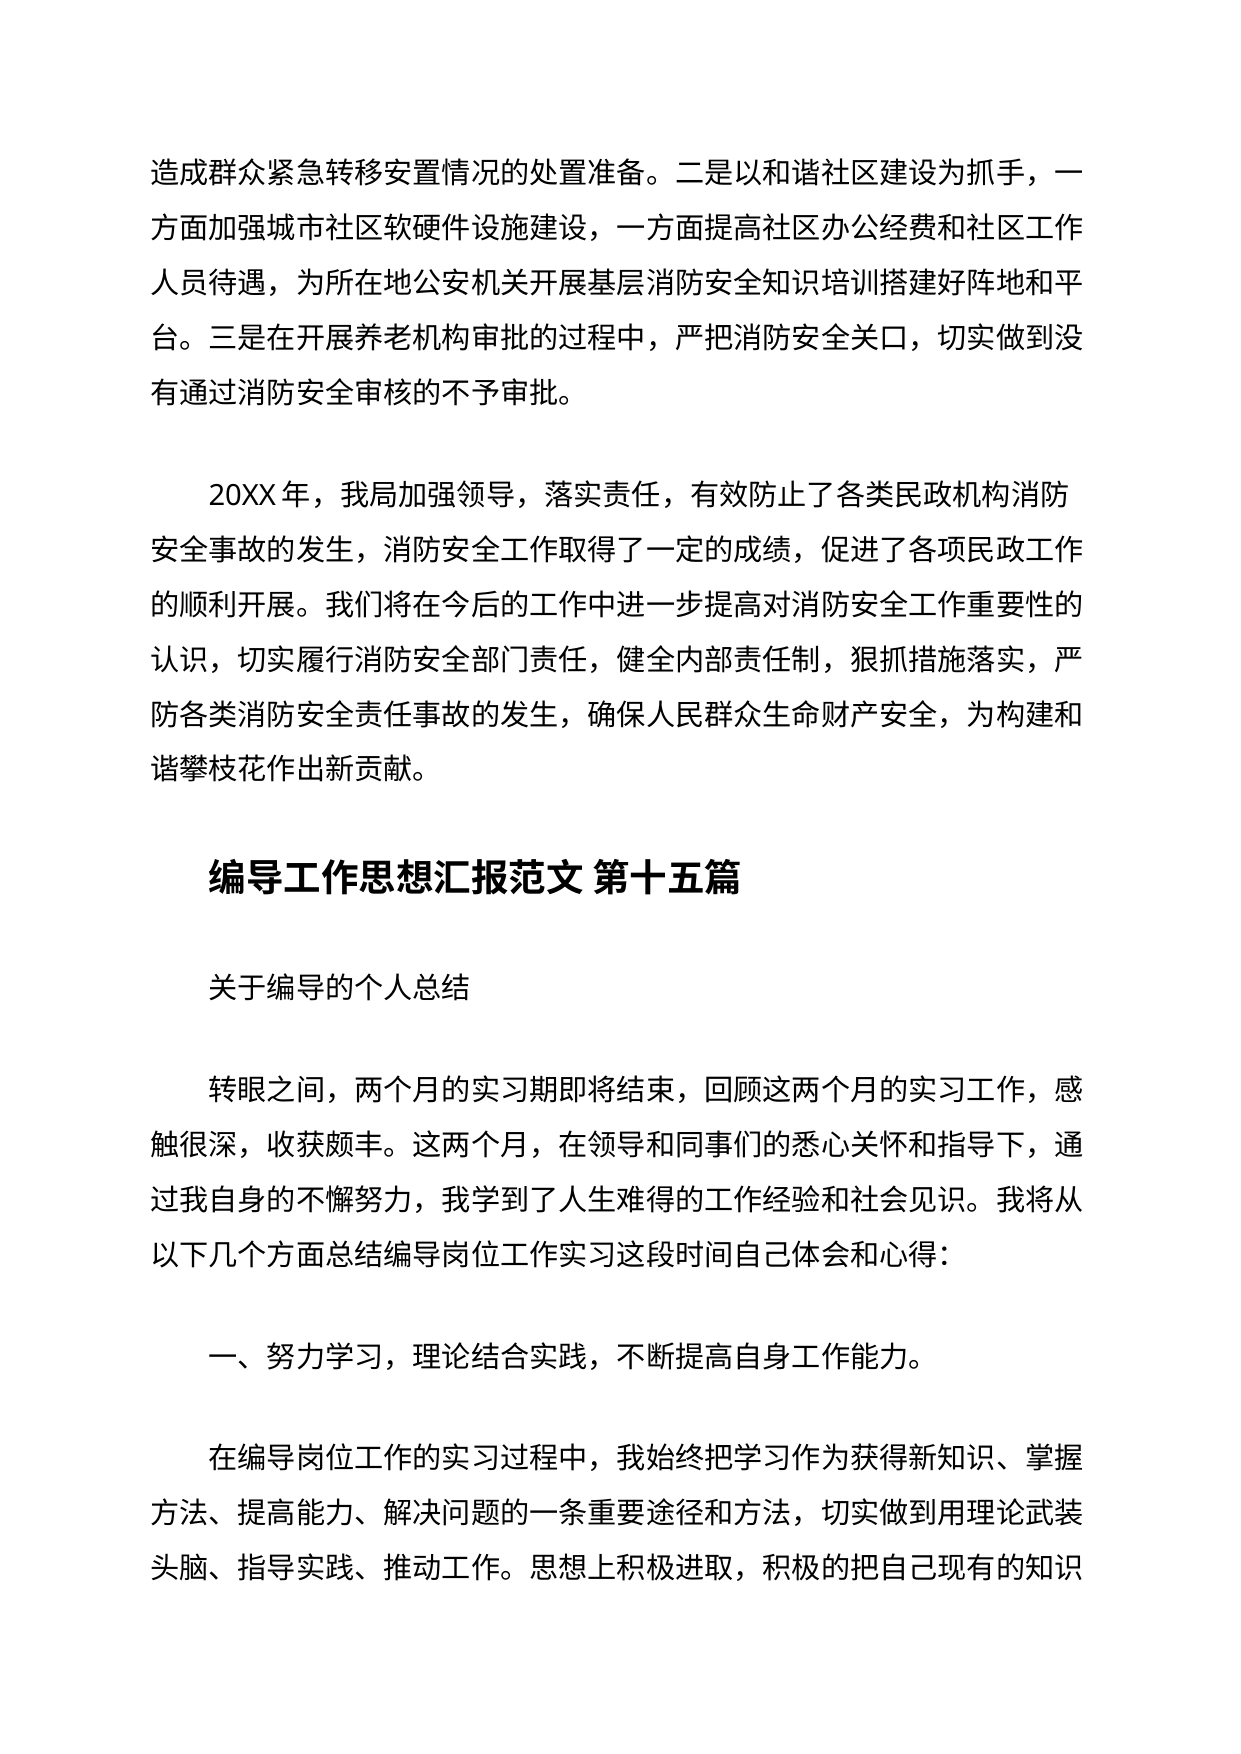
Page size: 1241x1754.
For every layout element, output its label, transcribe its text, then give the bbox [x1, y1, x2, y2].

text 20XX年，我局加强领导，落实责任，有效防止了各类民政机构消防安全事故的发生，消防安全工作取得了一定的成绩，促进了各项民政工作的顺利开展。我们将在今后的工作中进一步提高对消防安全工作重要性的认识，切实履行消防安全部门责任，健全内部责任制，狠抓措施落实，严防各类消防安全责任事故的发生，确保人民群众生命财产安全，为构建和谐攀枝花作出新贡献。 [150, 471, 1090, 788]
text 编导工作思想汇报范文 第十五篇 [150, 848, 1090, 902]
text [150, 1435, 1090, 1587]
text 转眼之间，两个月的实习期即将结束，回顾这两个月的实习工作，感触很深，收获颇丰。这两个月，在领导和同事们的悉心关怀和指导下，通过我自身的不懈努力，我学到了人生难得的工作经验和社会见识。我将从以下几个方面总结编导岗位工作实习这段时间自己体会和心得： [150, 1067, 1090, 1274]
text 一、努力学习，理论结合实践，不断提高自身工作能力。 [150, 1333, 1090, 1376]
text 关于编导的个人总结 [150, 965, 1090, 1007]
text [150, 150, 1090, 412]
